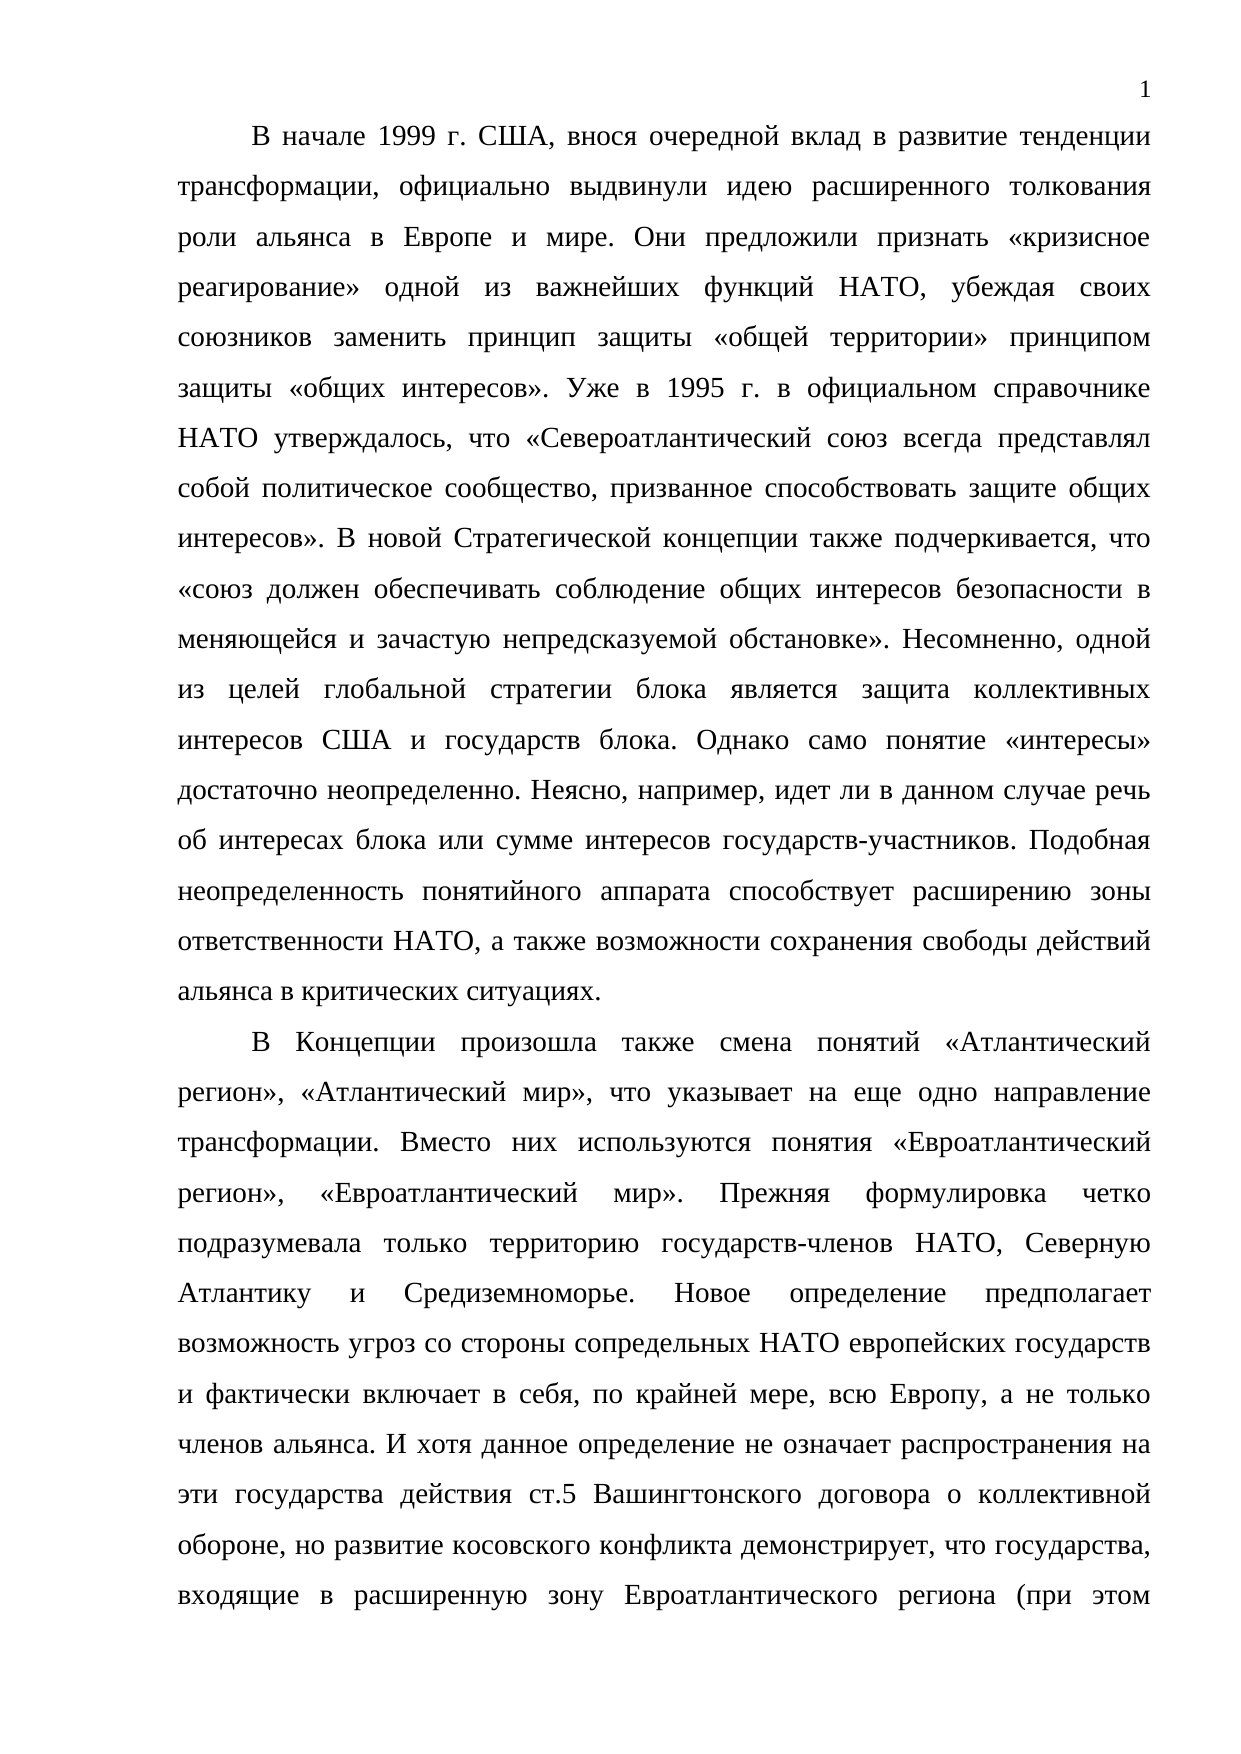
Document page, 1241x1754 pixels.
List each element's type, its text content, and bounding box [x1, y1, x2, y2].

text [177, 1024, 1152, 1611]
text В начале . США, внося очередной вклад в развитие тенденции трансформации, официально выдвинули идею расширенного толкования роли альянса в Европе и мире. Они предложили признать «кризисное реагирование» одной из важнейших функций НАТО, убеждая своих союзников заменить принцип защиты «общей территории» принципом защиты «общих интересов». Уже в . в официальном справочнике НАТО утверждалось, что «Североатлантический союз всегда представлял собой политическое сообщество, призванное способствовать защите общих интересов». В новой Стратегической концепции также подчеркивается, что «союз должен обеспечивать соблюдение общих интересов безопасности в меняющейся и зачастую непредсказуемой обстановке». Несомненно, одной из целей глобальной стратегии блока является защита коллективных интересов США и государств блока. Однако само понятие «интересы» достаточно неопределенно. Неясно, например, идет ли в данном случае речь об интересах блока или сумме интересов государств-участников. Подобная неопределенность понятийного аппарата способствует расширению зоны ответственности НАТО, а также возможности сохранения свободы действий альянса в критических ситуациях. [177, 118, 1152, 1007]
